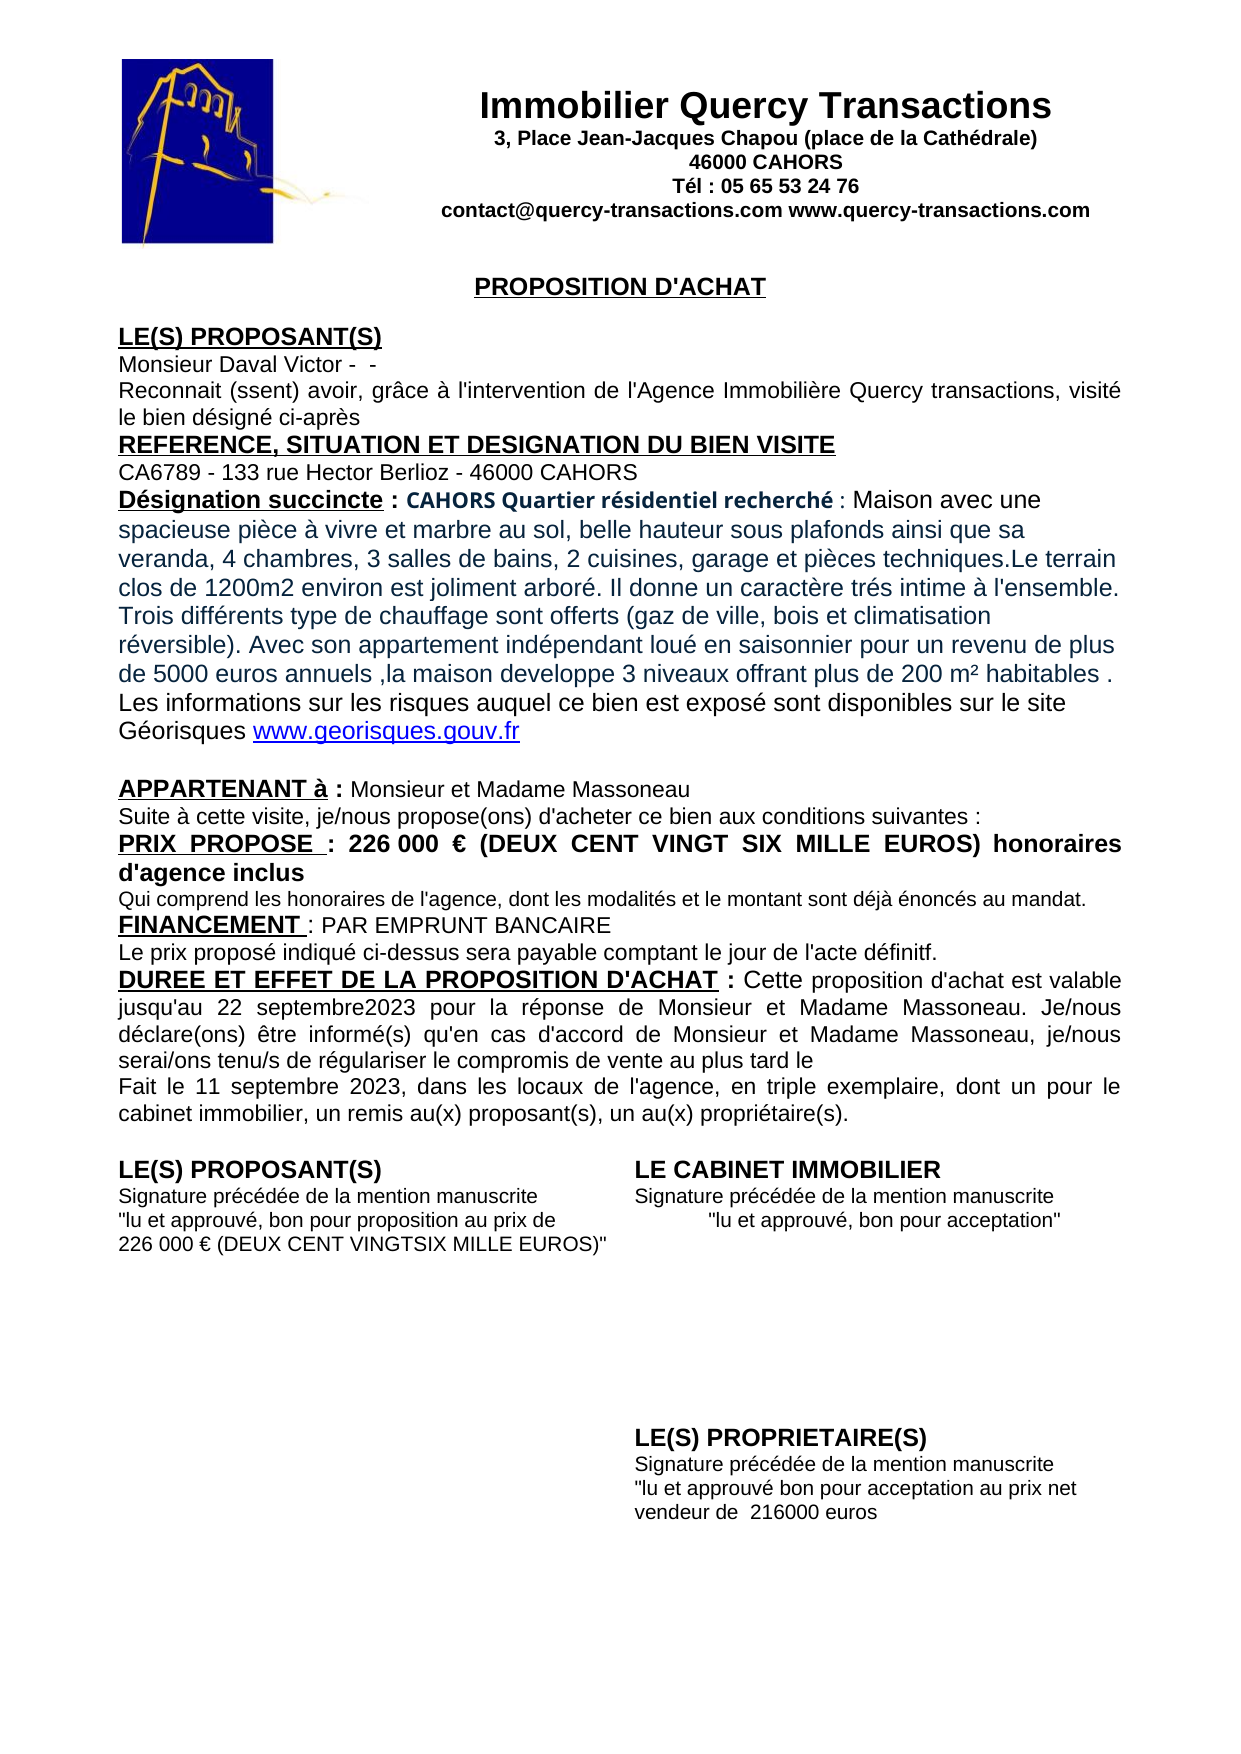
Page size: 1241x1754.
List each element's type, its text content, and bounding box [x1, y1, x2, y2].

text CA6789 - 133 rue Hector Berlioz - 46000 CAHORS [118, 459, 1122, 485]
picture [121, 59, 369, 249]
text PRIX PROPOSE : 226 000 € (DEUX CENT VINGT SIX MILLE EUROS) honoraires d'agence inclus [118, 829, 1122, 886]
text Fait le 11 septembre 2023, dans les locaux de l'agence, en triple exemplaire, dont un pour le cabinet immobilier, un remis au(x) proposant(s), un au(x) propriétaire(s). [118, 1073, 1122, 1126]
text PROPOSITION D'ACHAT [118, 272, 1122, 301]
text Les informations sur les risques auquel ce bien est exposé sont disponibles sur le site Géorisques www.georisques.gouv.fr [118, 688, 1122, 745]
text 226 000 € (DEUX CENT VINGTSIX MILLE EUROS)" [118, 1231, 1122, 1255]
text LE(S) PROPOSANT(S) [118, 322, 1122, 351]
text Signature précédée de la mention manuscrite [118, 1452, 1122, 1476]
text Désignation succincte : CAHORS Quartier résidentiel recherché : Maison avec une spacieuse pièce à vivre et marbre au sol, belle hauteur sous plafonds ainsi que sa veranda, 4 chambres, 3 salles de bains, 2 cuisines, garage et pièces techniques.Le terrain clos de 1200m2 environ est joliment arboré. Il donne un caractère trés intime à l'ensemble. Trois différents type de chauffage sont offerts (gaz de ville, bois et climatisation réversible). Avec son appartement indépendant loué en saisonnier pour un revenu de plus de 5000 euros annuels ,la maison developpe 3 niveaux offrant plus de 200 m² habitables . [845, 485, 1122, 688]
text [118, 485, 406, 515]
text REFERENCE, SITUATION ET DESIGNATION DU BIEN VISITE [118, 430, 1122, 459]
text FINANCEMENT : PAR EMPRUNT BANCAIRE [118, 910, 1122, 939]
text DUREE ET EFFET DE LA PROPOSITION D'ACHAT : Cette proposition d'achat est valable jusqu'au 22 septembre2023 pour la réponse de Monsieur et Madame Massoneau. Je/nous déclare(ons) être informé(s) qu'en cas d'accord de Monsieur et Madame Massoneau, je/nous serai/ons tenu/s de régulariser le compromis de vente au plus tard le [118, 966, 1122, 1073]
text Qui comprend les honoraires de l'agence, dont les modalités et le montant sont déjà énoncés au mandat. [118, 886, 1122, 910]
text Monsieur Daval Victor - - [118, 351, 1122, 377]
text Suite à cette visite, je/nous propose(ons) d'acheter ce bien aux conditions suivantes : [118, 803, 1122, 829]
text Signature précédée de la mention manuscrite Signature précédée de la mention manuscrite [118, 1183, 1122, 1207]
text "lu et approuvé bon pour acceptation au prix net vendeur de 216000 euros [118, 1476, 1122, 1524]
text LE(S) PROPOSANT(S) LE CABINET IMMOBILIER [118, 1155, 1122, 1183]
text APPARTENANT à : Monsieur et Madame Massoneau [118, 774, 1122, 803]
text Le prix proposé indiqué ci-dessus sera payable comptant le jour de l'acte définitf. [118, 939, 1122, 966]
text Reconnait (ssent) avoir, grâce à l'intervention de l'Agence Immobilière Quercy transactions, visité le bien désigné ci-après [118, 377, 1122, 430]
text "lu et approuvé, bon pour proposition au prix de "lu et approuvé, bon pour acceptation" [118, 1207, 1122, 1231]
text LE(S) PROPRIETAIRE(S) [118, 1423, 1122, 1452]
